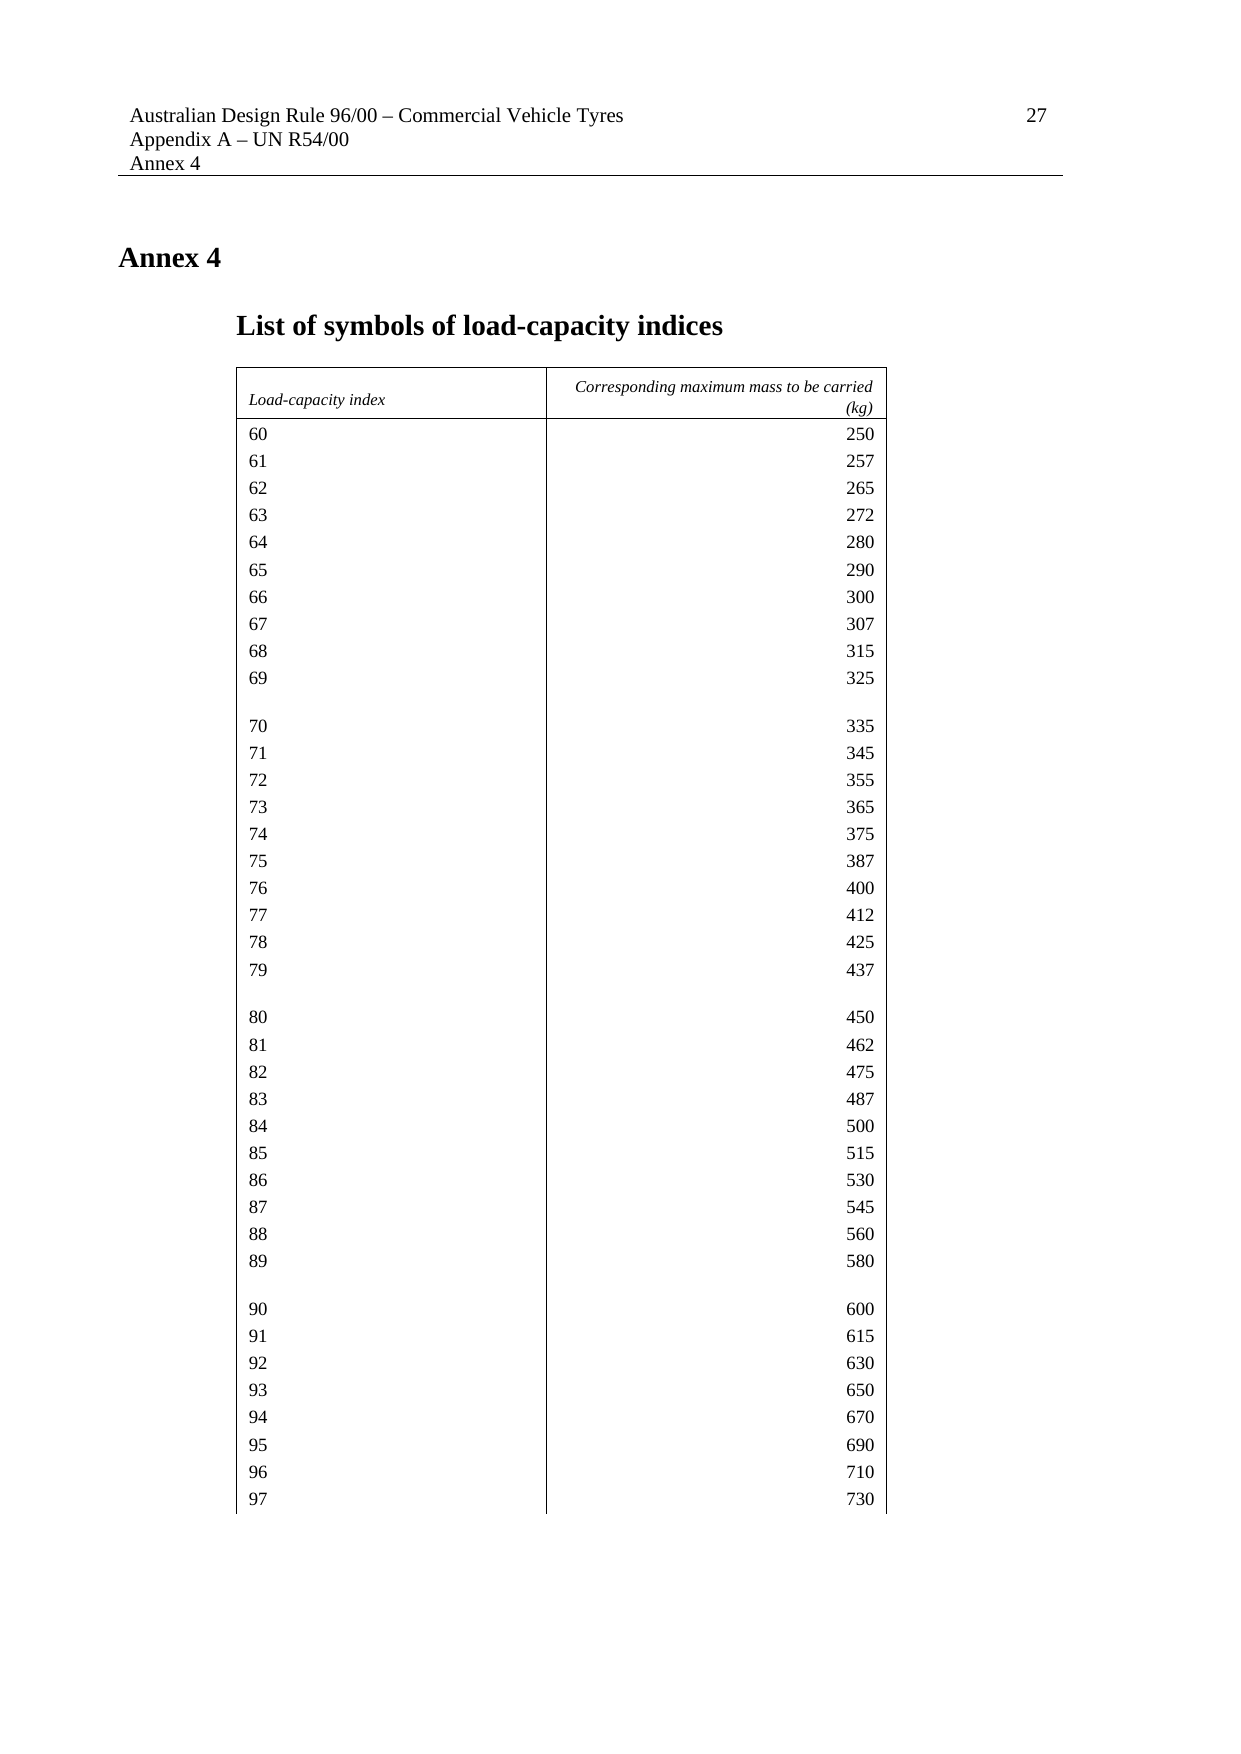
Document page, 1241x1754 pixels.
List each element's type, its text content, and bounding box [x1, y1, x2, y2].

table_header Load-capacity index [237, 368, 546, 418]
text Annex 4 [118, 242, 1004, 273]
text List of symbols of load-capacity indices [236, 311, 1004, 342]
table_header Corresponding maximum mass to be carried (kg) [547, 368, 886, 418]
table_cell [237, 419, 546, 1514]
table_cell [547, 419, 886, 1514]
